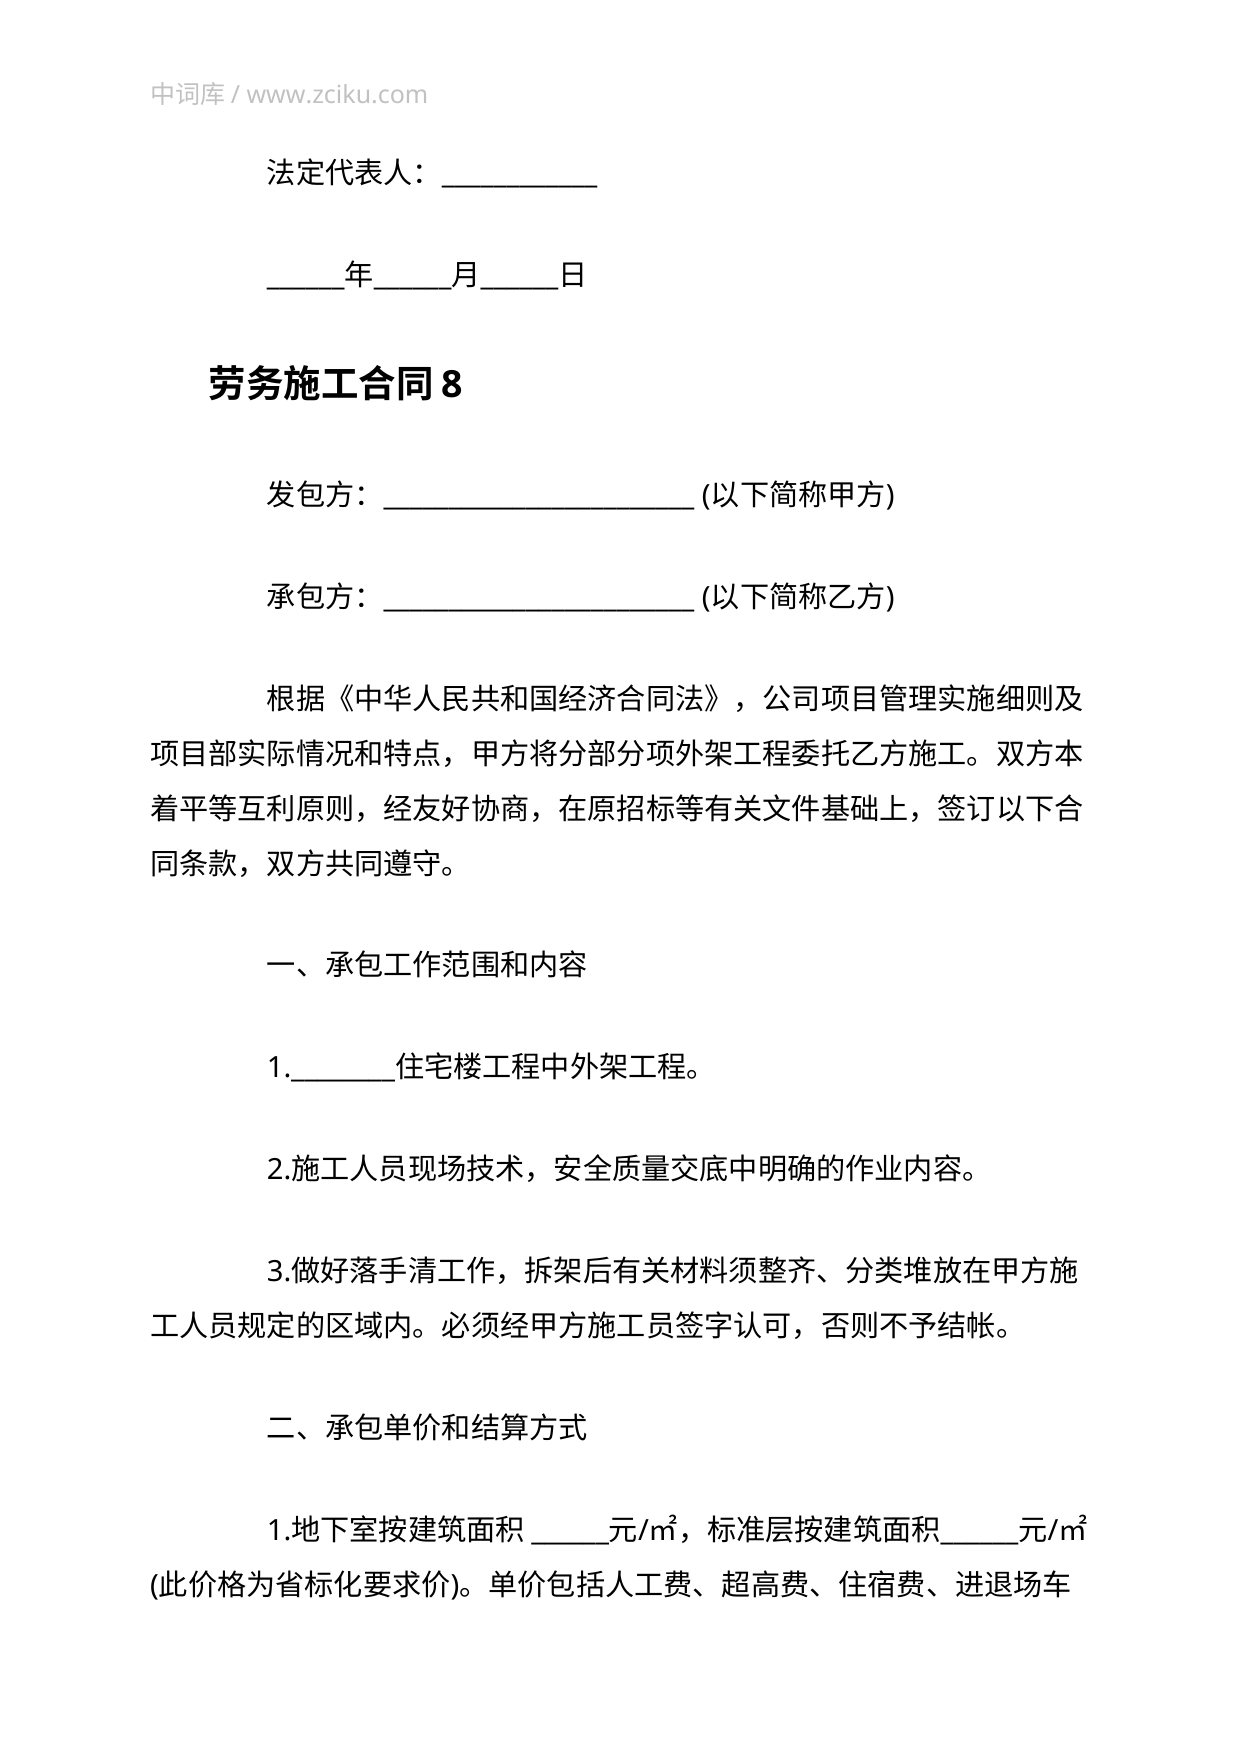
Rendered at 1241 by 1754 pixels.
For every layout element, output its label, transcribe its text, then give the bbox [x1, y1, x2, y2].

text ______年______月______日 [150, 252, 1090, 294]
text 3.做好落手清工作，拆架后有关材料须整齐、分类堆放在甲方施工人员规定的区域内。必须经甲方施工员签字认可，否则不予结帐。 [150, 1248, 1090, 1345]
text 劳务施工合同8 [150, 354, 1090, 408]
text 根据《中华人民共和国经济合同法》，公司项目管理实施细则及项目部实际情况和特点，甲方将分部分项外架工程委托乙方施工。双方本着平等互利原则，经友好协商，在原招标等有关文件基础上，签订以下合同条款，双方共同遵守。 [150, 676, 1090, 882]
text 承包方：________________________ (以下简称乙方) [150, 573, 1090, 616]
text 2.施工人员现场技术，安全质量交底中明确的作业内容。 [150, 1146, 1090, 1188]
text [150, 1506, 1090, 1604]
text 1.________住宅楼工程中外架工程。 [150, 1044, 1090, 1086]
text 发包方：________________________ (以下简称甲方) [150, 472, 1090, 514]
text 二、承包单价和结算方式 [150, 1404, 1090, 1447]
text 一、承包工作范围和内容 [150, 942, 1090, 984]
text 法定代表人：____________ [150, 150, 1090, 192]
